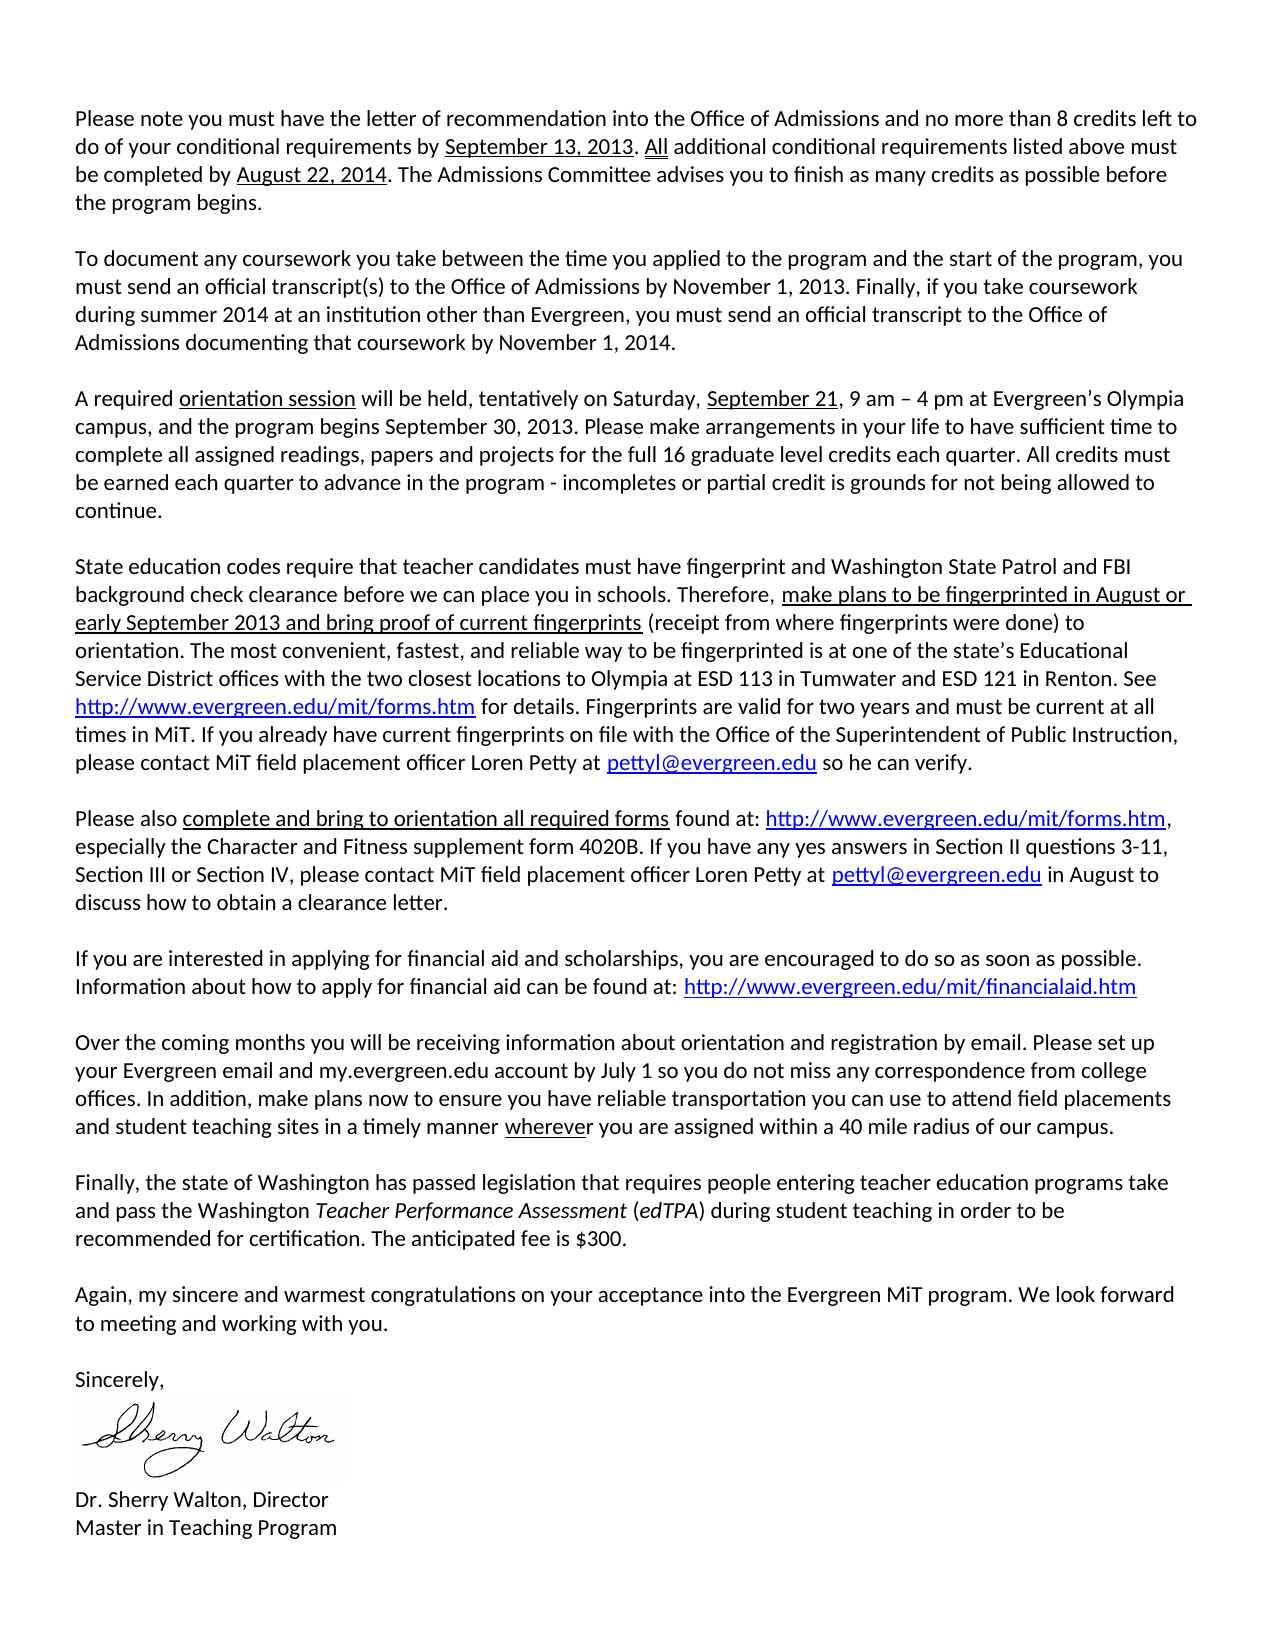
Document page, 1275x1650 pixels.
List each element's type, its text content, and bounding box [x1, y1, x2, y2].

text Master in Teaching Program [75, 1513, 1200, 1541]
text Again, my sincere and warmest congratulations on your acceptance into the Evergreen MiT program. We look forward to meeting and working with you. [75, 1281, 1200, 1337]
text Please also complete and bring to orientation all required forms found at: http://www.evergreen.edu/mit/forms.htm, especially the Character and Fitness supplement form 4020B. If you have any yes answers in Section II questions 3-11, Section III or Section IV, please contact MiT field placement officer Loren Petty at pettyl@evergreen.edu in August to discuss how to obtain a clearance letter. [75, 804, 1200, 916]
text Please note you must have the letter of recommendation into the Office of Admissions and no more than 8 credits left to do of your conditional requirements by September 13, 2013. All additional conditional requirements listed above must be completed by August 22, 2014. The Admissions Committee advises you to finish as many credits as possible before the program begins. [75, 104, 1200, 216]
text If you are interested in applying for financial aid and scholarships, you are encouraged to do so as soon as possible. Information about how to apply for financial aid can be found at: http://www.evergreen.edu/mit/financialaid.htm [75, 944, 1200, 1000]
text Over the coming months you will be receiving information about orientation and registration by email. Please set up your Evergreen email and my.evergreen.edu account by July 1 so you do not miss any correspondence from college offices. In addition, make plans now to ensure you have reliable transportation you can use to attend field placements and student teaching sites in a timely manner wherever you are assigned within a 40 mile radius of our campus. [75, 1028, 1200, 1141]
text Finally, the state of Washington has passed legislation that requires people entering teacher education programs take and pass the Washington Teacher Performance Assessment (edTPA) during student teaching in order to be recommended for certification. The anticipated fee is $300. [75, 1168, 1200, 1253]
text A required orientation session will be held, tentatively on Saturday, September 21, 9 am – 4 pm at Evergreen’s Olympia campus, and the program begins September 30, 2013. Please make arrangements in your life to have sufficient time to complete all assigned readings, papers and projects for the full 16 graduate level credits each quarter. All credits must be earned each quarter to advance in the program - incompletes or partial credit is grounds for not being allowed to continue. [75, 384, 1200, 524]
text To document any coursework you take between the time you applied to the program and the start of the program, you must send an official transcript(s) to the Office of Admissions by November 1, 2013. Finally, if you take coursework during summer 2014 at an institution other than Evergreen, you must send an official transcript to the Office of Admissions documenting that coursework by November 1, 2014. [75, 244, 1200, 356]
text Sincerely, [75, 1365, 1200, 1393]
text State education codes require that teacher candidates must have fingerprint and Washington State Patrol and FBI background check clearance before we can place you in schools. Therefore, make plans to be fingerprinted in August or early September 2013 and bring proof of current fingerprints (receipt from where fingerprints were done) to orientation. The most convenient, fastest, and reliable way to be fingerprinted is at one of the state’s Educational Service District offices with the two closest locations to Olympia at ESD 113 in Tumwater and ESD 121 in Renton. See http://www.evergreen.edu/mit/forms.htm for details. Fingerprints are valid for two years and must be current at all times in MiT. If you already have current fingerprints on file with the Office of the Superintendent of Public Instruction, please contact MiT field placement officer Loren Petty at pettyl@evergreen.edu so he can verify. [75, 552, 1200, 776]
picture [75, 1392, 347, 1486]
text Dr. Sherry Walton, Director [75, 1485, 1200, 1513]
